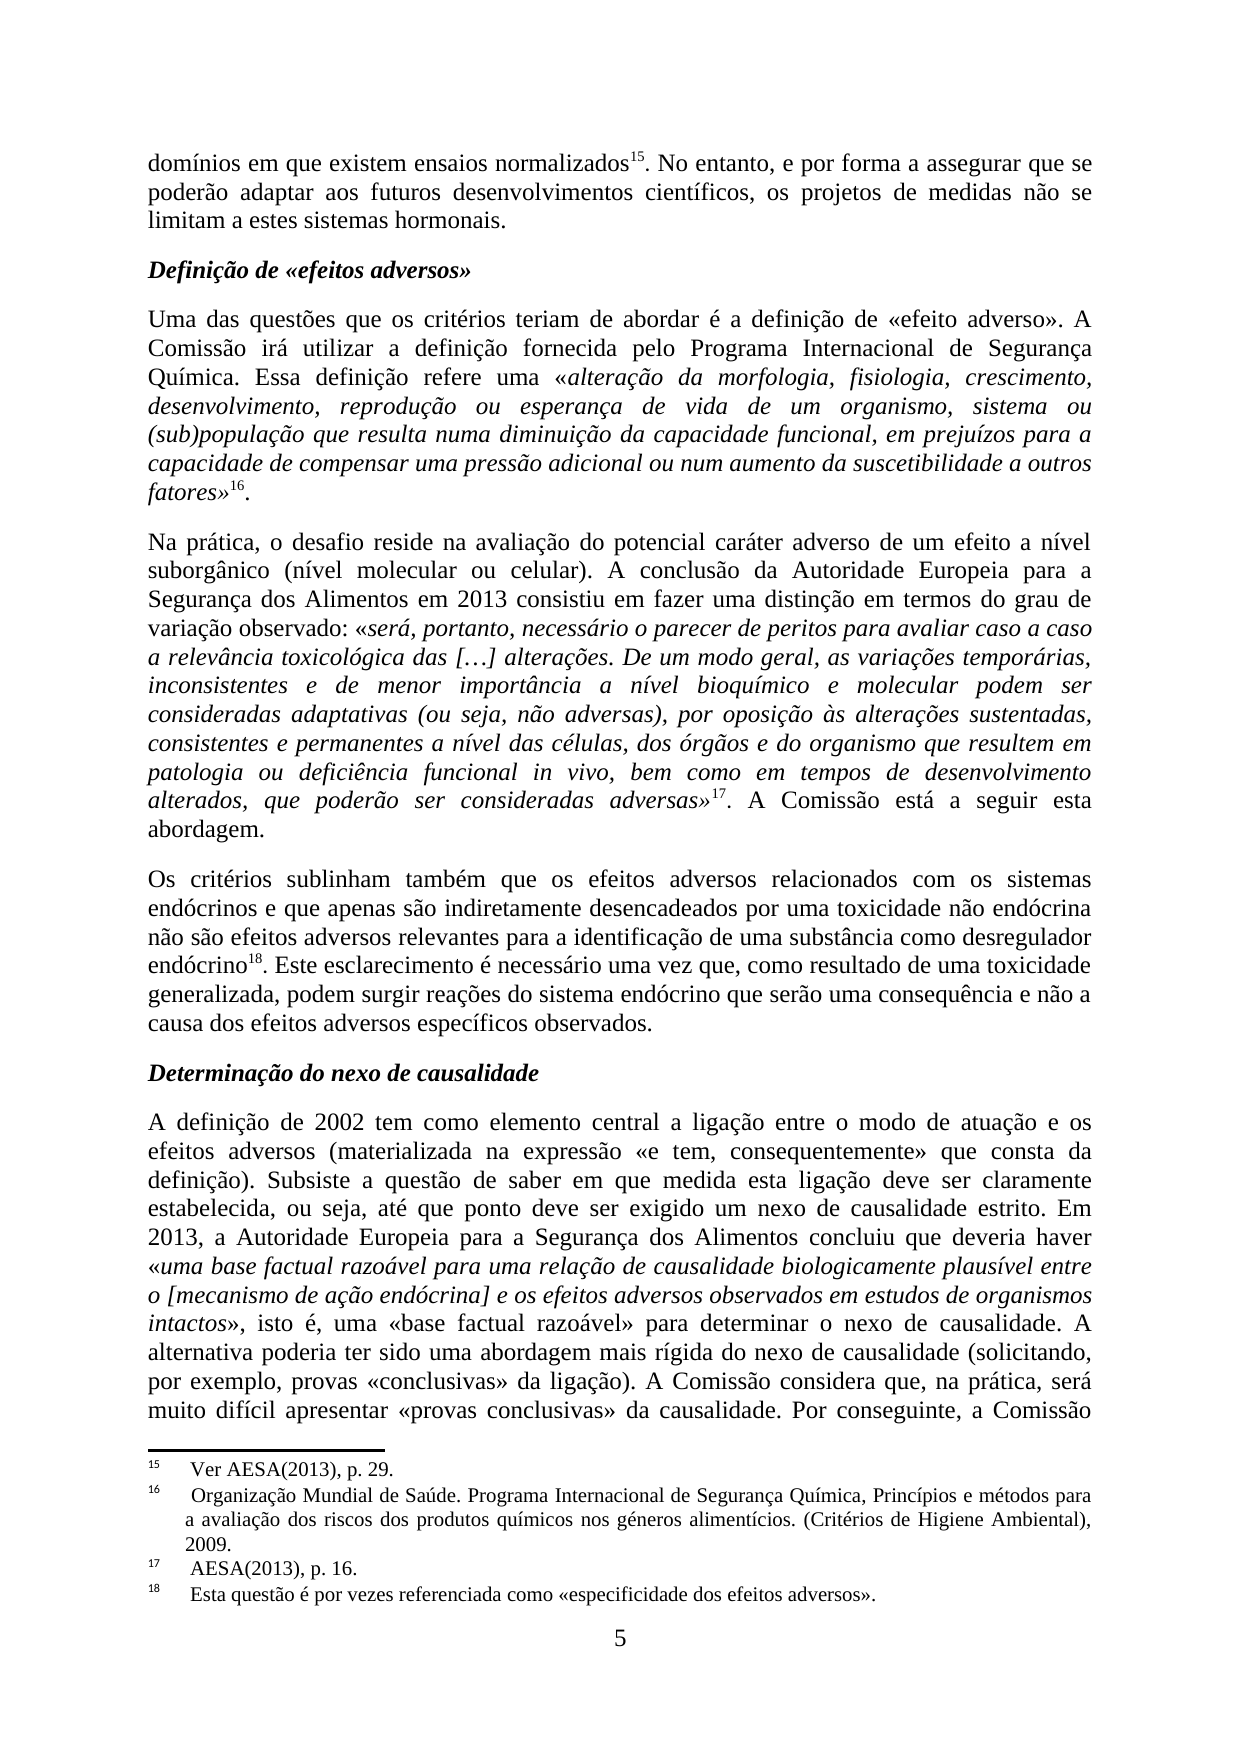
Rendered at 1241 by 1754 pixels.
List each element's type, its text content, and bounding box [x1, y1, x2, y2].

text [148, 148, 1093, 234]
text Determinação do nexo de causalidade [148, 1058, 1093, 1086]
text Uma das questões que os critérios teriam de abordar é a definição de «efeito adverso». A Comissão irá utilizar a definição fornecida pelo Programa Internacional de Segurança Química. Essa definição refere uma «alteração da morfologia, fisiologia, crescimento, desenvolvimento, reprodução ou esperança de vida de um organismo, sistema ou (sub)população que resulta numa diminuição da capacidade funcional, em prejuízos para a capacidade de compensar uma pressão adicional ou num aumento da suscetibilidade a outros fatores». [148, 304, 1093, 506]
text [148, 1107, 1093, 1423]
text Os critérios sublinham também que os efeitos adversos relacionados com os sistemas endócrinos e que apenas são indiretamente desencadeados por uma toxicidade não endócrina não são efeitos adversos relevantes para a identificação de uma substância como desregulador endócrino. Este esclarecimento é necessário uma vez que, como resultado de uma toxicidade generalizada, podem surgir reações do sistema endócrino que serão uma consequência e não a causa dos efeitos adversos específicos observados. [148, 864, 1093, 1037]
text Na prática, o desafio reside na avaliação do potencial caráter adverso de um efeito a nível suborgânico (nível molecular ou celular). A conclusão da Autoridade Europeia para a Segurança dos Alimentos em 2013 consistiu em fazer uma distinção em termos do grau de variação observado: «será, portanto, necessário o parecer de peritos para avaliar caso a caso a relevância toxicológica das […] alterações. De um modo geral, as variações temporárias, inconsistentes e de menor importância a nível bioquímico e molecular podem ser consideradas adaptativas (ou seja, não adversas), por oposição às alterações sustentadas, consistentes e permanentes a nível das células, dos órgãos e do organismo que resultem em patologia ou deficiência funcional in vivo, bem como em tempos de desenvolvimento alterados, que poderão ser consideradas adversas». A Comissão está a seguir esta abordagem. [148, 527, 1093, 843]
text Definição de «efeitos adversos» [148, 255, 1093, 284]
